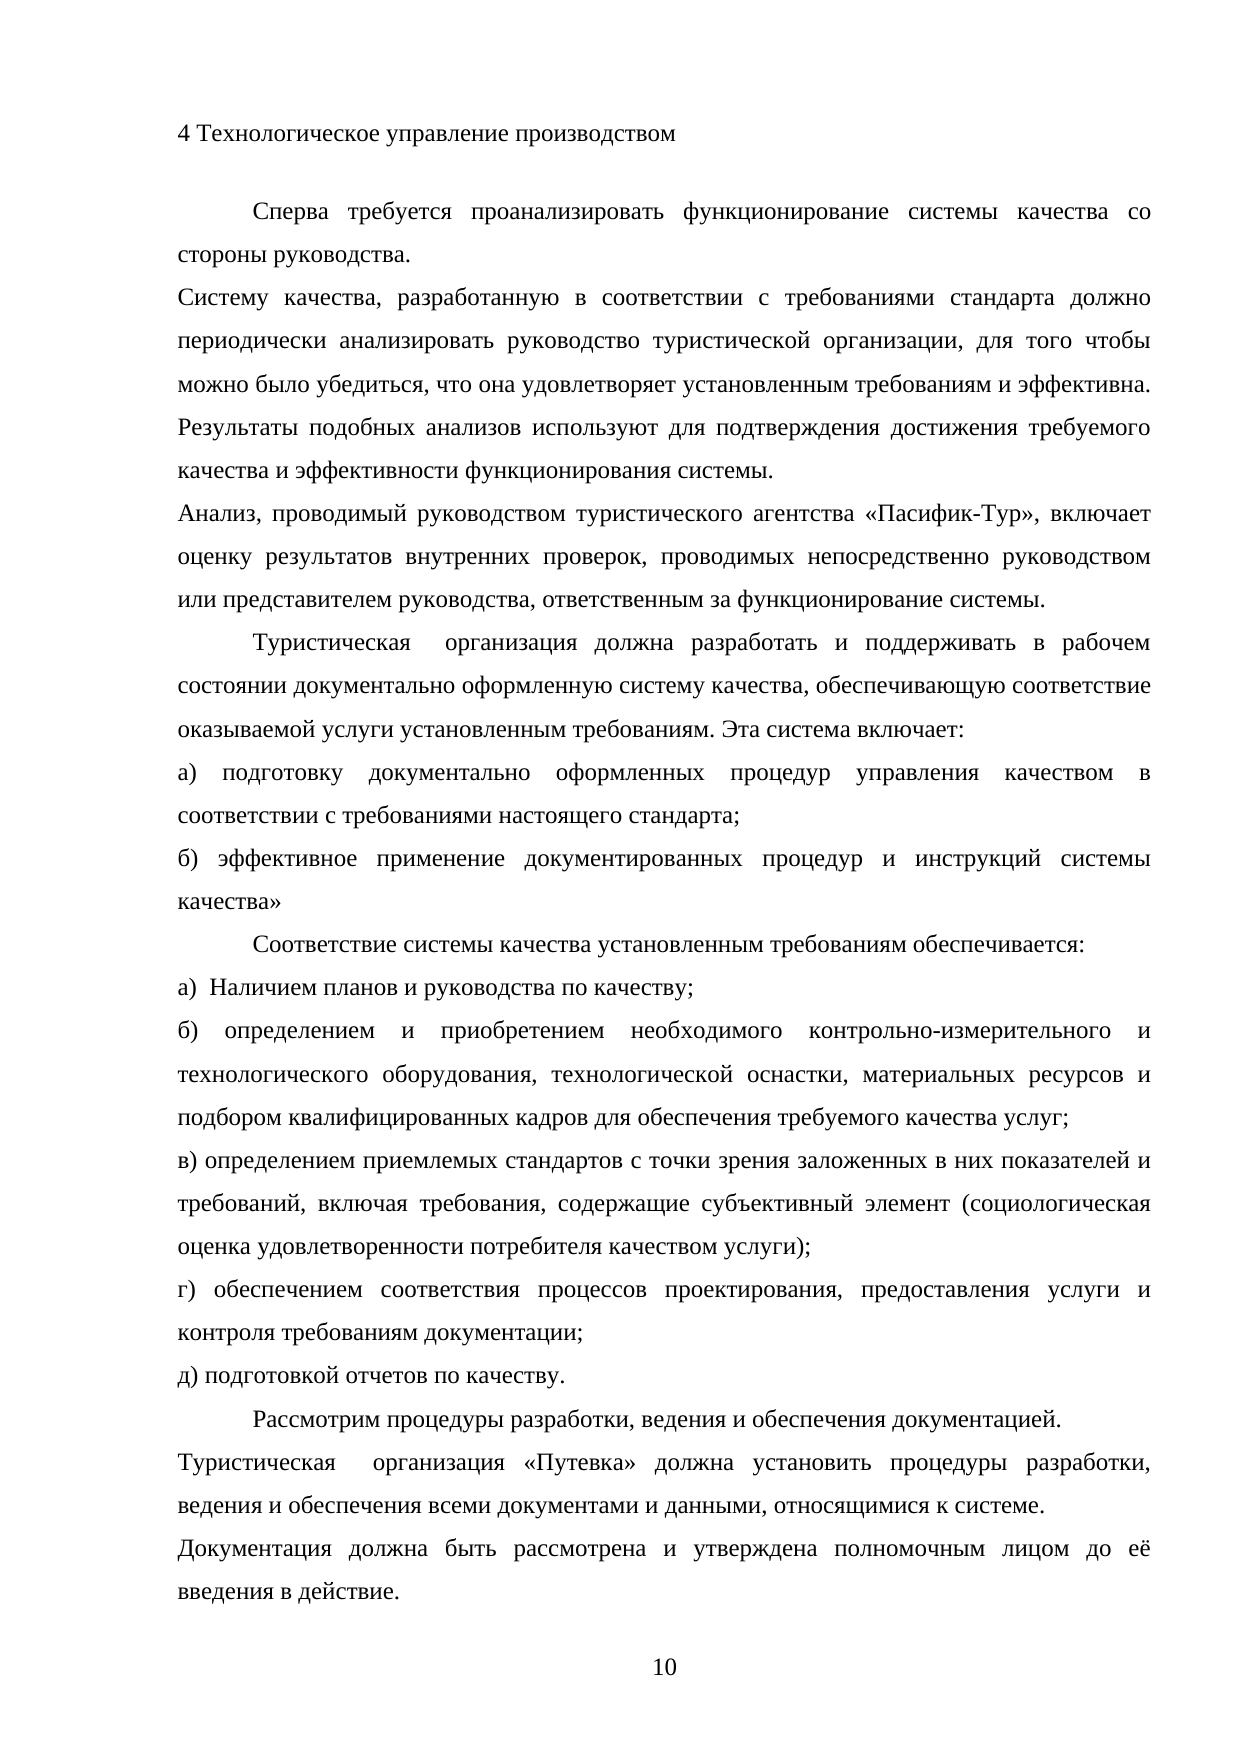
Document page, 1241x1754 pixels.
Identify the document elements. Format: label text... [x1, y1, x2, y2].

text в) определением приемлемых стандартов с точки зрения заложенных в них показателей и требований, включая требования, содержащие субъективный элемент (социологическая оценка удовлетворенности потребителя качеством услуги); [177, 1145, 1152, 1260]
text Рассмотрим процедуры разработки, ведения и обеспечения документацией. [177, 1404, 1152, 1432]
text Систему качества, разработанную в соответствии с требованиями стандарта должно периодически анализировать руководство туристической организации, для того чтобы можно было убедиться, что она удовлетворяет установленным требованиям и эффективна. Результаты подобных анализов используют для подтверждения достижения требуемого качества и эффективности функционирования системы. [177, 282, 1152, 484]
text б) определением и приобретением необходимого контрольно-измерительного и технологического оборудования, технологической оснастки, материальных ресурсов и подбором квалифицированных кадров для обеспечения требуемого качества услуг; [177, 1016, 1152, 1131]
text а) подготовку документально оформленных процедур управления качеством в соответствии с требованиями настоящего стандарта; [177, 757, 1152, 829]
text д) подготовкой отчетов по качеству. [177, 1361, 1152, 1389]
text а) Наличием планов и руководства по качеству; [177, 972, 1152, 1001]
text Туристическая организация «Путевка» должна установить процедуры разработки, ведения и обеспечения всеми документами и данными, относящимися к системе. [177, 1447, 1152, 1519]
text Соответствие системы качества установленным требованиям обеспечивается: [177, 929, 1152, 958]
text Туристическая организация должна разработать и поддерживать в рабочем состоянии документально оформленную систему качества, обеспечивающую соответствие оказываемой услуги установленным требованиям. Эта система включает: [177, 627, 1152, 742]
text г) обеспечением соответствия процессов проектирования, предоставления услуги и контроля требованиям документации; [177, 1274, 1152, 1346]
text б) эффективное применение документированных процедур и инструкций системы качества» [177, 843, 1152, 915]
text Анализ, проводимый руководством туристического агентства «Пасифик-Тур», включает оценку результатов внутренних проверок, проводимых непосредственно руководством или представителем руководства, ответственным за функционирование системы. [177, 498, 1152, 613]
text Сперва требуется проанализировать функционирование системы качества со стороны руководства. [177, 196, 1152, 268]
subtitle 4 Технологическое управление производством [177, 118, 1152, 147]
text Документация должна быть рассмотрена и утверждена полномочным лицом до её введения в действие. [177, 1533, 1152, 1605]
